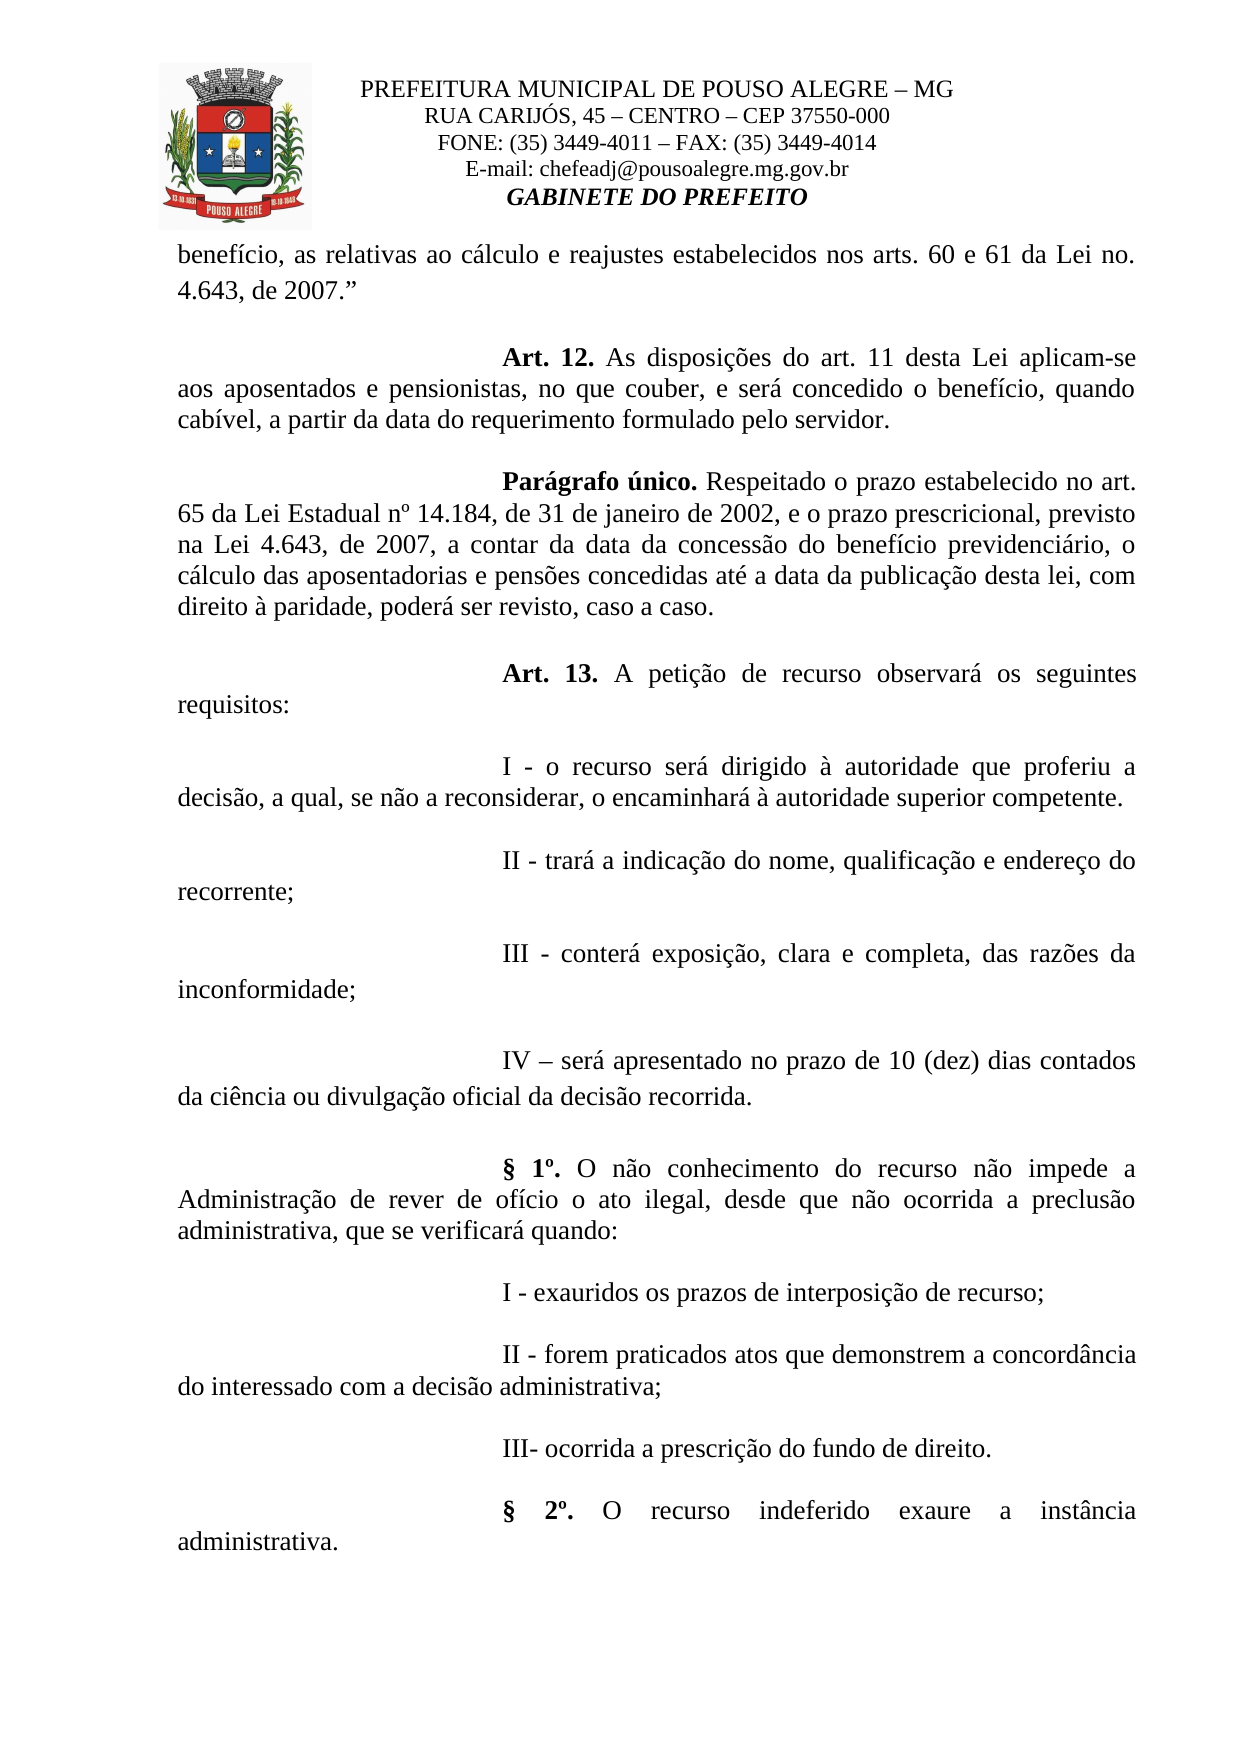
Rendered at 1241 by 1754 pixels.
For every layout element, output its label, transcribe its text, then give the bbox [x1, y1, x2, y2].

text II - forem praticados atos que demonstrem a concordância do interessado com a decisão administrativa; [177, 1338, 1137, 1401]
text Art. 13. A petição de recurso observará os seguintes requisitos: [177, 657, 1137, 719]
text I - o recurso será dirigido à autoridade que proferiu a decisão, a qual, se não a reconsiderar, o encaminhará à autoridade superior competente. [177, 750, 1137, 813]
text III- ocorrida a prescrição do fundo de direito. [177, 1432, 1137, 1463]
text Parágrafo único. Respeitado o prazo estabelecido no art. 65 da Lei Estadual nº 14.184, de 31 de janeiro de 2002, e o prazo prescricional, previsto na Lei 4.643, de 2007, a contar da data da concessão do benefício previdenciário, o cálculo das aposentadorias e pensões concedidas até a data da publicação desta lei, com direito à paridade, poderá ser revisto, caso a caso. [177, 466, 1137, 621]
text II - trará a indicação do nome, qualificação e endereço do recorrente; [177, 844, 1137, 906]
picture [158, 63, 312, 230]
text Art. 12. As disposições do art. 11 desta Lei aplicam-se aos aposentados e pensionistas, no que couber, e será concedido o benefício, quando cabível, a partir da data do requerimento formulado pelo servidor. [177, 341, 1137, 434]
text I - exauridos os prazos de interposição de recurso; [177, 1276, 1137, 1307]
text IV – será apresentado no prazo de 10 (dez) dias contados da ciência ou divulgação oficial da decisão recorrida. [177, 1044, 1137, 1111]
text § 2º. O recurso indeferido exaure a instância administrativa. [177, 1494, 1137, 1557]
text § 1º. O não conhecimento do recurso não impede a Administração de rever de ofício o ato ilegal, desde que não ocorrida a preclusão administrativa, que se verificará quando: [177, 1152, 1137, 1245]
text III - conterá exposição, clara e completa, das razões da inconformidade; [177, 937, 1137, 1004]
